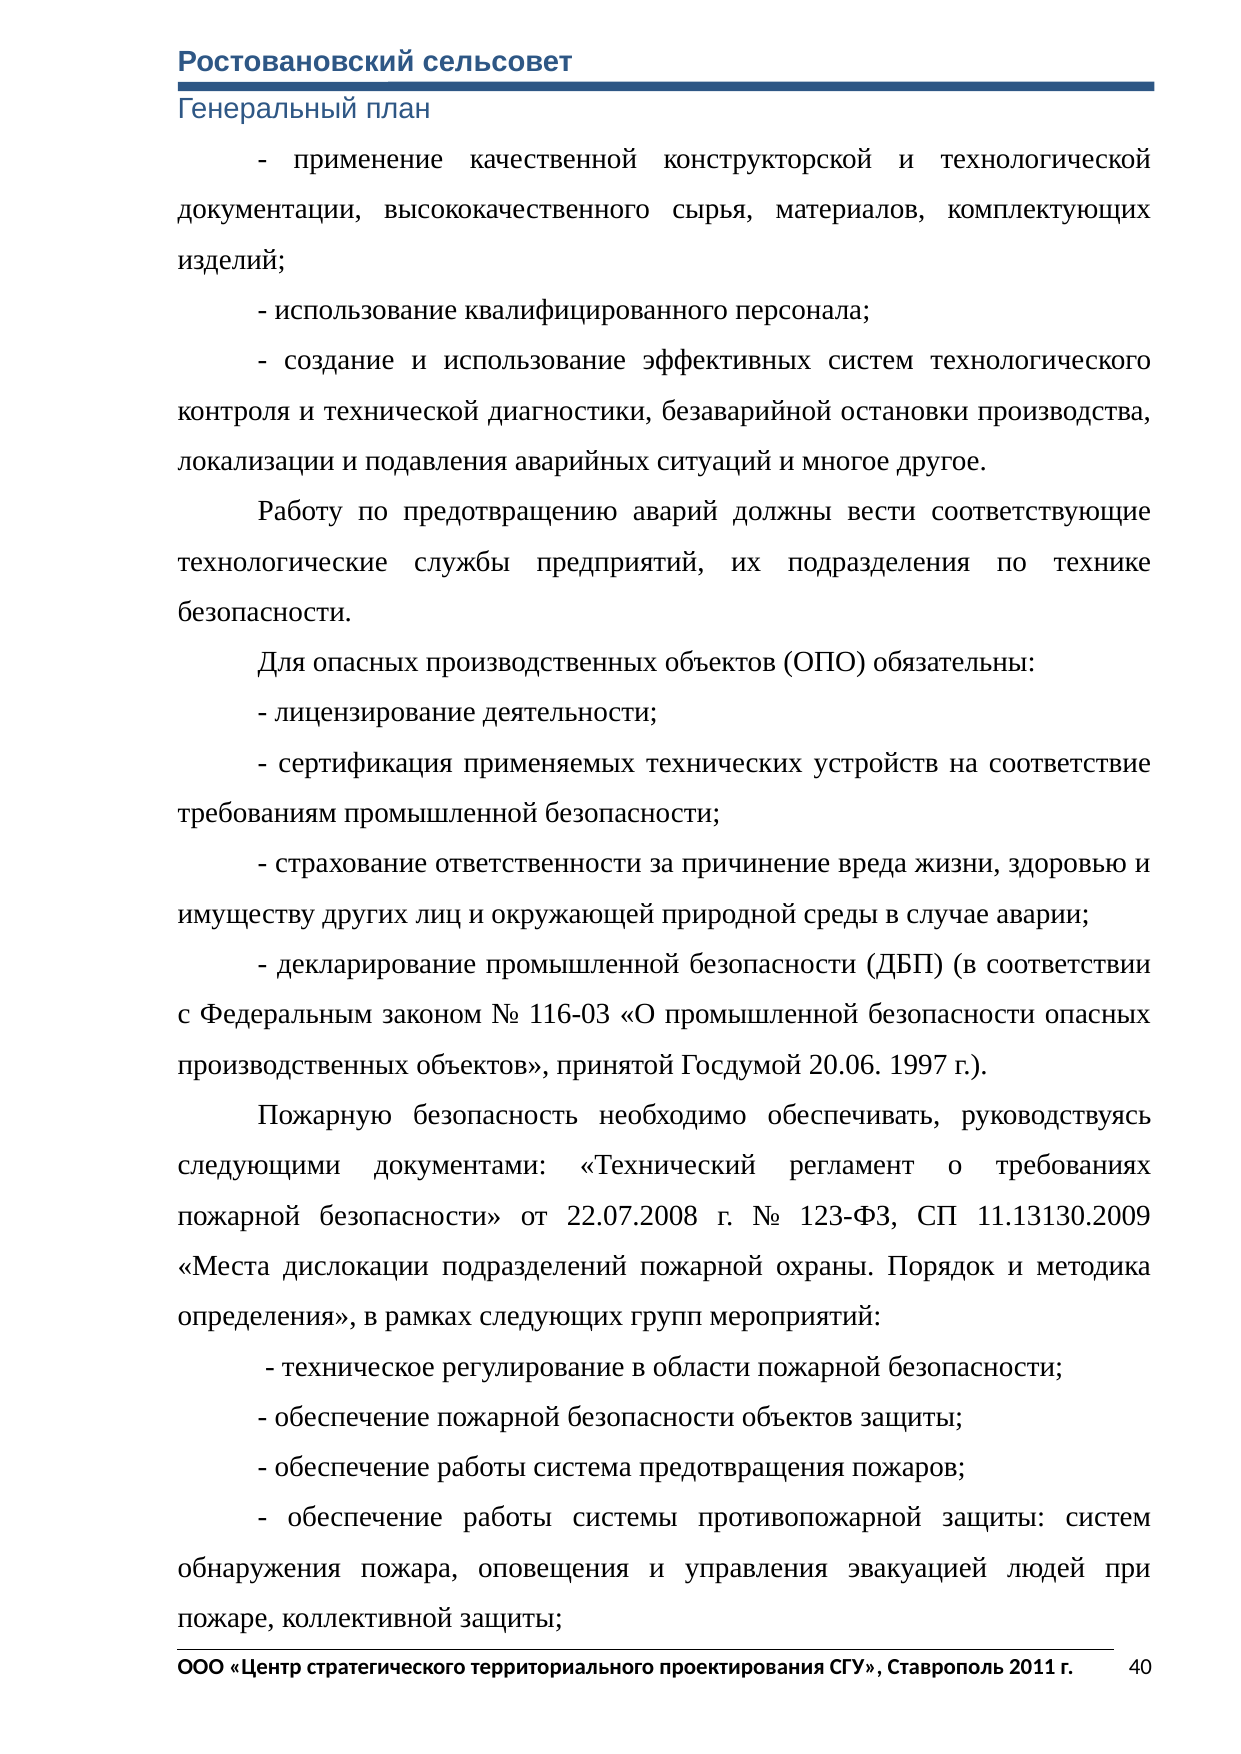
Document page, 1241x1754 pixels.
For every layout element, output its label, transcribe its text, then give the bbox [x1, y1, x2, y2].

text Работу по предотвращению аварий должны вести соответствующие технологические службы предприятий, их подразделения по технике безопасности. [177, 493, 1152, 627]
text Для опасных производственных объектов (ОПО) обязательны: [177, 644, 1152, 678]
text - применение качественной конструкторской и технологической документации, высококачественного сырья, материалов, комплектующих изделий; [177, 141, 1152, 275]
text - сертификация применяемых технических устройств на соответствие требованиям промышленной безопасности; [177, 745, 1152, 829]
text Пожарную безопасность необходимо обеспечивать, руководствуясь следующими документами: «Технический регламент о требованиях пожарной безопасности» от 22.07.2008 г. № 123-ФЗ, СП 11.13130.2009 «Места дислокации подразделений пожарной охраны. Порядок и методика определения», в рамках следующих групп мероприятий: [177, 1097, 1152, 1332]
text - техническое регулирование в области пожарной безопасности; [177, 1349, 1152, 1382]
text - обеспечение пожарной безопасности объектов защиты; [177, 1399, 1152, 1432]
text - декларирование промышленной безопасности (ДБП) (в соответствии с Федеральным законом № 116-03 «О промышленной безопасности опасных производственных объектов», принятой Госдумой 20.06. 1997 г.). [177, 946, 1152, 1080]
text - страхование ответственности за причинение вреда жизни, здоровью и имуществу других лиц и окружающей природной среды в случае аварии; [177, 846, 1152, 929]
text - использование квалифицированного персонала; [177, 292, 1152, 326]
text - лицензирование деятельности; [177, 694, 1152, 728]
text - обеспечение работы система предотвращения пожаров; [177, 1449, 1152, 1483]
text - обеспечение работы системы противопожарной защиты: систем обнаружения пожара, оповещения и управления эвакуацией людей при пожаре, коллективной защиты; [177, 1499, 1152, 1634]
text - создание и использование эффективных систем технологического контроля и технической диагностики, безаварийной остановки производства, локализации и подавления аварийных ситуаций и многое другое. [177, 342, 1152, 477]
